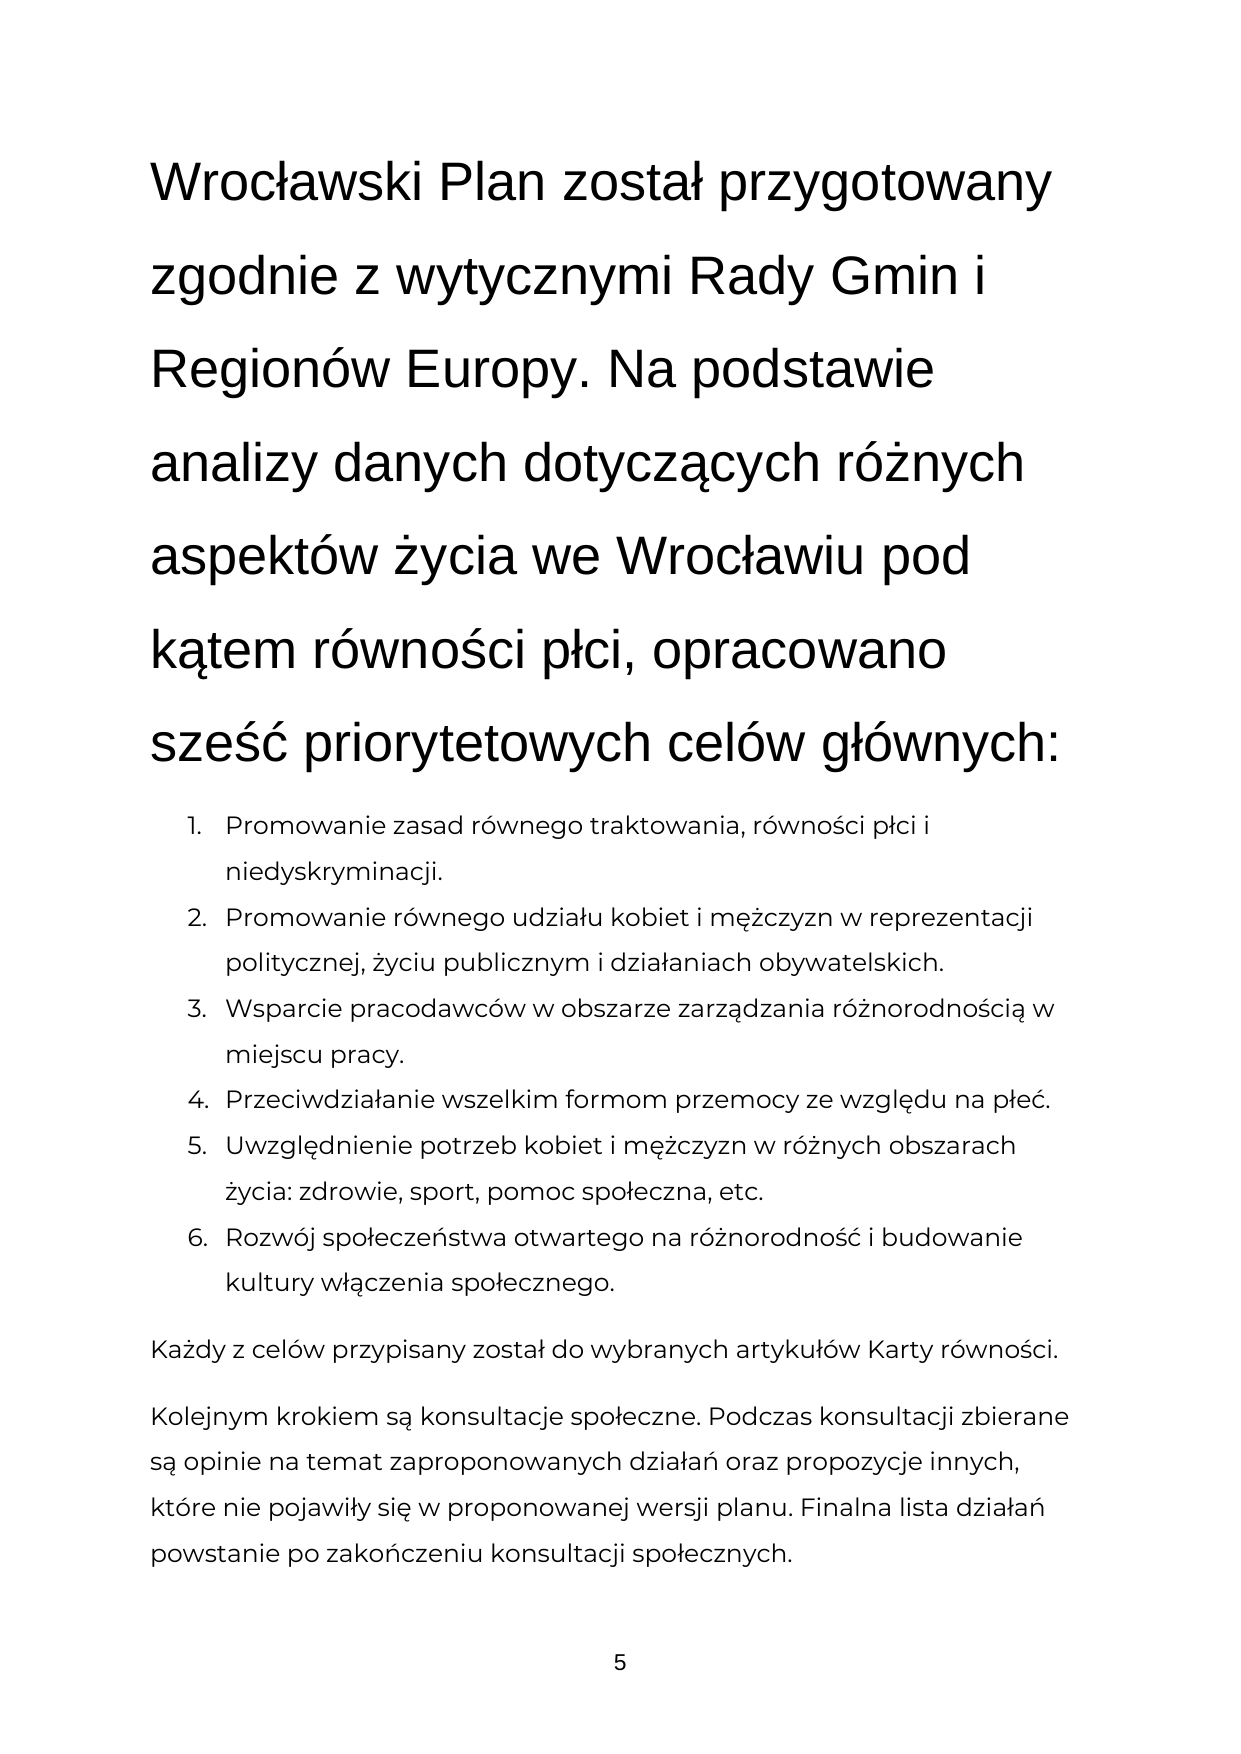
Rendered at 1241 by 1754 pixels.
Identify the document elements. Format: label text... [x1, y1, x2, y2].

list Promowanie zasad równego traktowania, równości płci i niedyskryminacji. [187, 810, 1090, 887]
text Każdy z celów przypisany został do wybranych artykułów Karty równości. [150, 1334, 1090, 1365]
list Rozwój społeczeństwa otwartego na różnorodność i budowanie kultury włączenia społecznego. [187, 1222, 1090, 1298]
text Kolejnym krokiem są konsultacje społeczne. Podczas konsultacji zbierane są opinie na temat zaproponowanych działań oraz propozycje innych, które nie pojawiły się w proponowanej wersji planu. Finalna lista działań powstanie po zakończeniu konsultacji społecznych. [150, 1401, 1090, 1568]
list Uwzględnienie potrzeb kobiet i mężczyzn w różnych obszarach życia: zdrowie, sport, pomoc społeczna, etc. [187, 1130, 1090, 1207]
list Wsparcie pracodawców w obszarze zarządzania różnorodnością w miejscu pracy. [187, 993, 1090, 1069]
list Przeciwdziałanie wszelkim formom przemocy ze względu na płeć. [187, 1085, 1090, 1115]
list Promowanie równego udziału kobiet i mężczyzn w reprezentacji politycznej, życiu publicznym i działaniach obywatelskich. [187, 902, 1090, 978]
